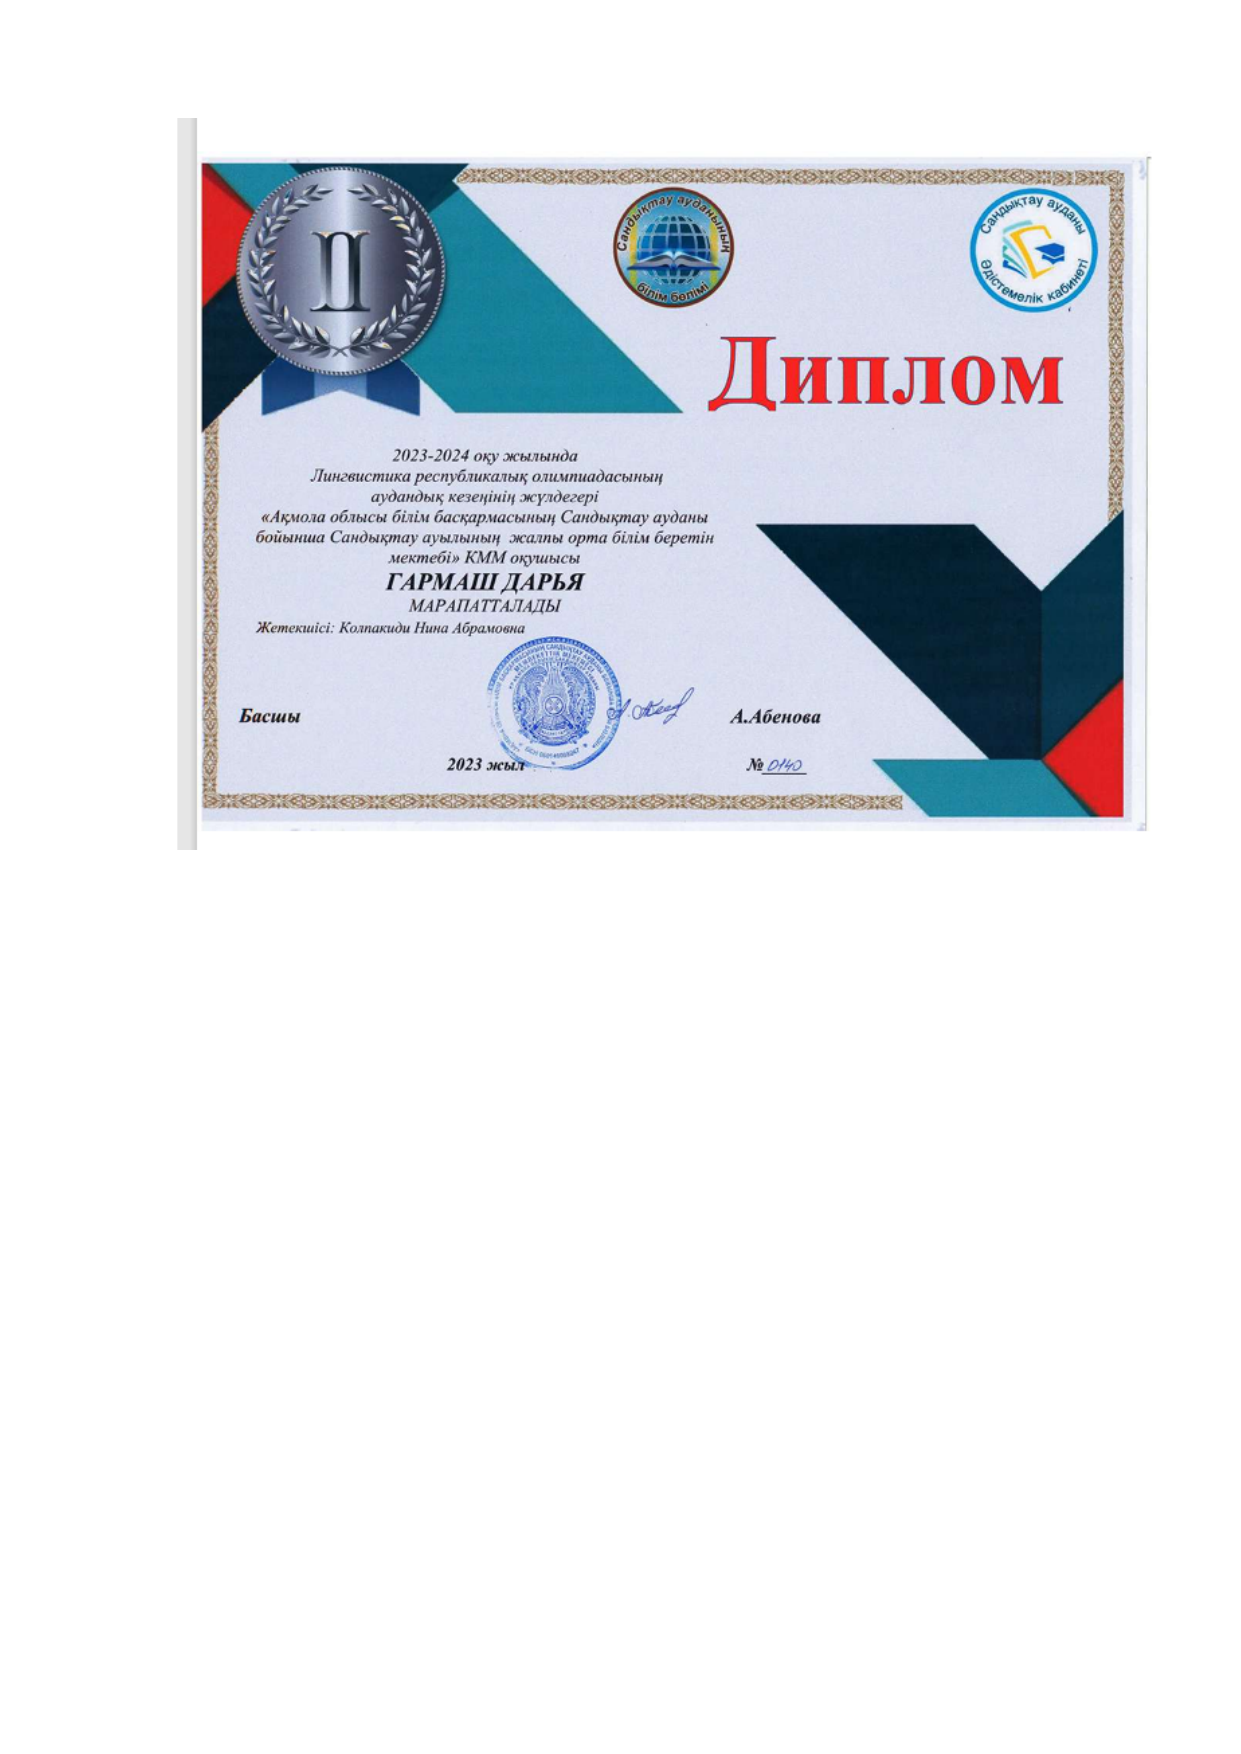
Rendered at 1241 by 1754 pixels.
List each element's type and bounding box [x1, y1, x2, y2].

picture [177, 118, 1152, 850]
